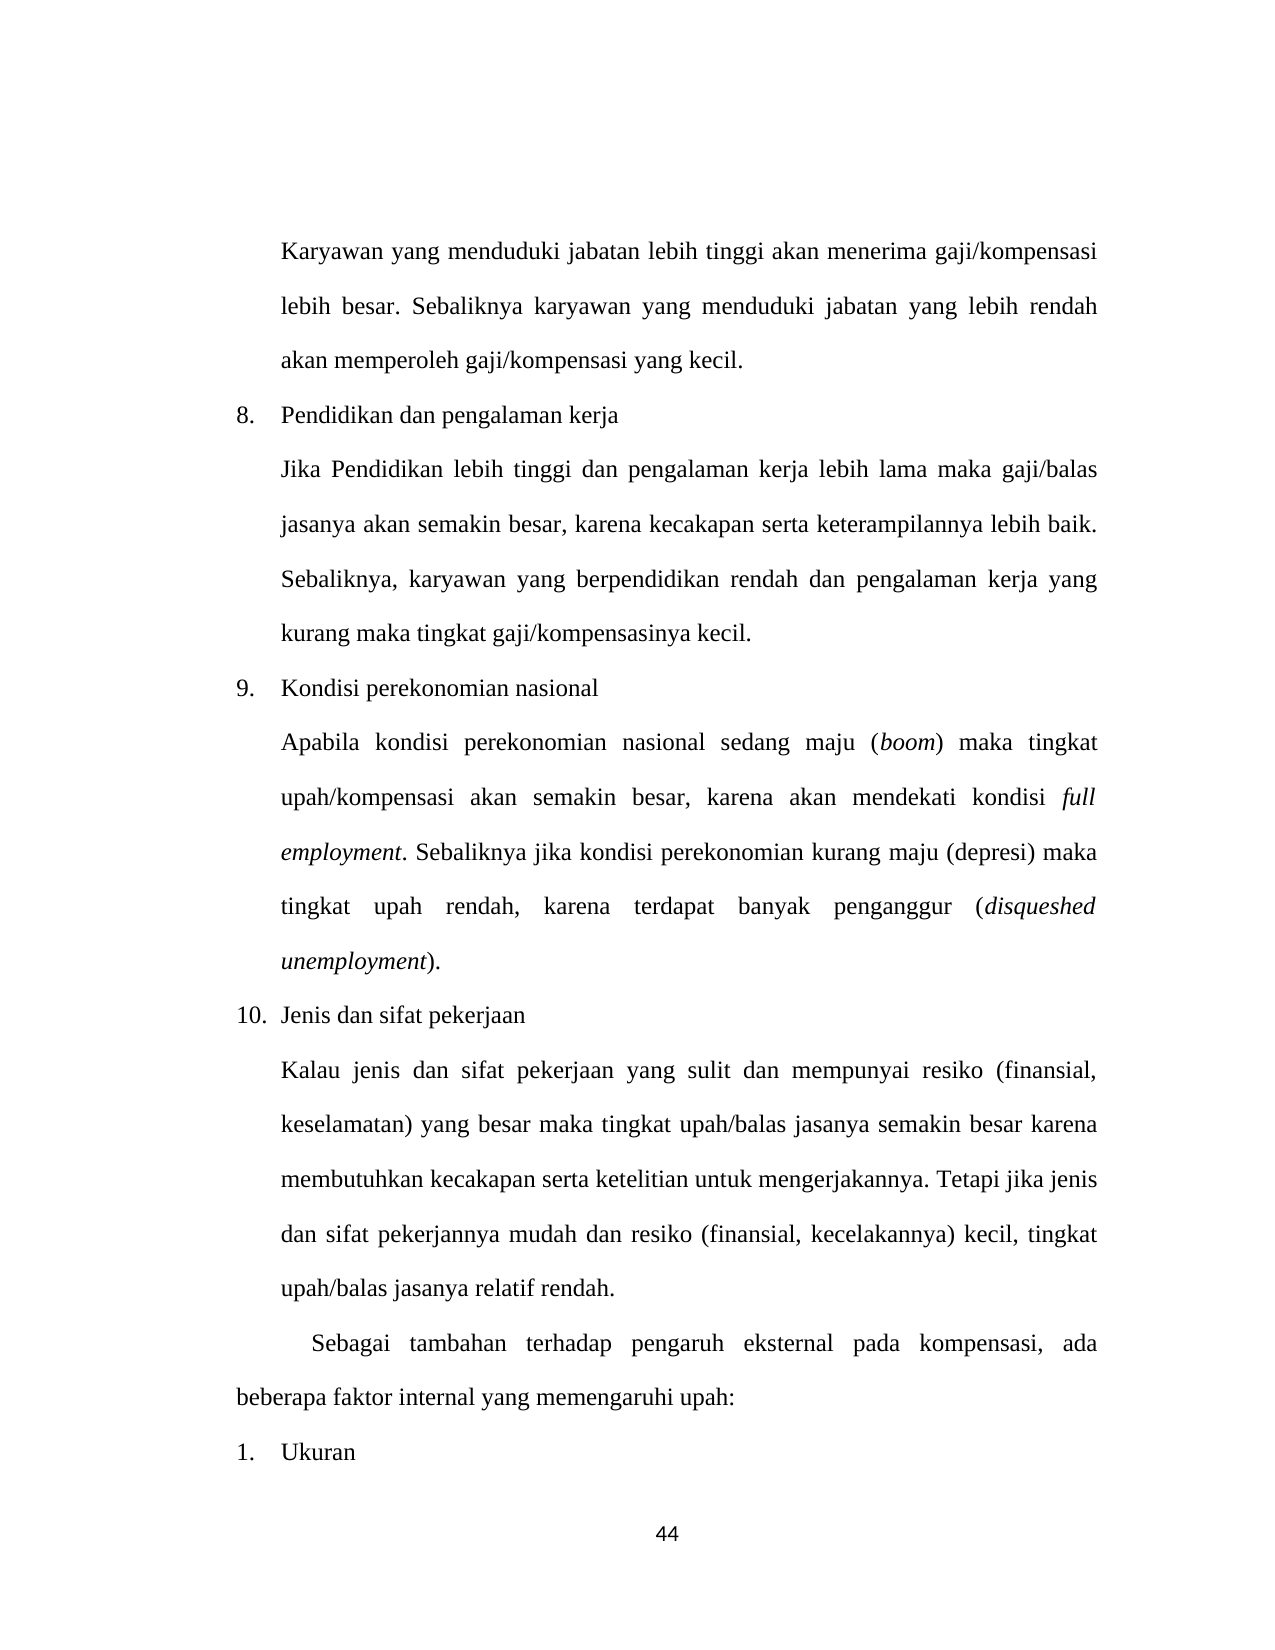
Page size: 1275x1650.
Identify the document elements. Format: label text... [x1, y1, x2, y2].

text Apabila kondisi perekonomian nasional sedang maju (boom) maka tingkat upah/kompensasi akan semakin besar, karena akan mendekati kondisi full employment. Sebaliknya jika kondisi perekonomian kurang maju (depresi) maka tingkat upah rendah, karena terdapat banyak penganggur (disqueshed unemployment). [281, 727, 1098, 974]
list Ukuran [236, 1437, 1098, 1466]
text Karyawan yang menduduki jabatan lebih tinggi akan menerima gaji/kompensasi lebih besar. Sebaliknya karyawan yang menduduki jabatan yang lebih rendah akan memperoleh gaji/kompensasi yang kecil. [281, 236, 1098, 374]
list Kondisi perekonomian nasional [236, 673, 1098, 702]
list Jenis dan sifat pekerjaan [236, 1000, 1098, 1029]
list Pendidikan dan pengalaman kerja [236, 400, 1098, 429]
text Kalau jenis dan sifat pekerjaan yang sulit dan mempunyai resiko (finansial, keselamatan) yang besar maka tingkat upah/balas jasanya semakin besar karena membutuhkan kecakapan serta ketelitian untuk mengerjakannya. Tetapi jika jenis dan sifat pekerjannya mudah dan resiko (finansial, kecelakannya) kecil, tingkat upah/balas jasanya relatif rendah. [281, 1055, 1098, 1302]
text Jika Pendidikan lebih tinggi dan pengalaman kerja lebih lama maka gaji/balas jasanya akan semakin besar, karena kecakapan serta keterampilannya lebih baik. Sebaliknya, karyawan yang berpendidikan rendah dan pengalaman kerja yang kurang maka tingkat gaji/kompensasinya kecil. [281, 454, 1098, 647]
text Sebagai tambahan terhadap pengaruh eksternal pada kompensasi, ada beberapa faktor internal yang memengaruhi upah: [236, 1328, 1098, 1411]
